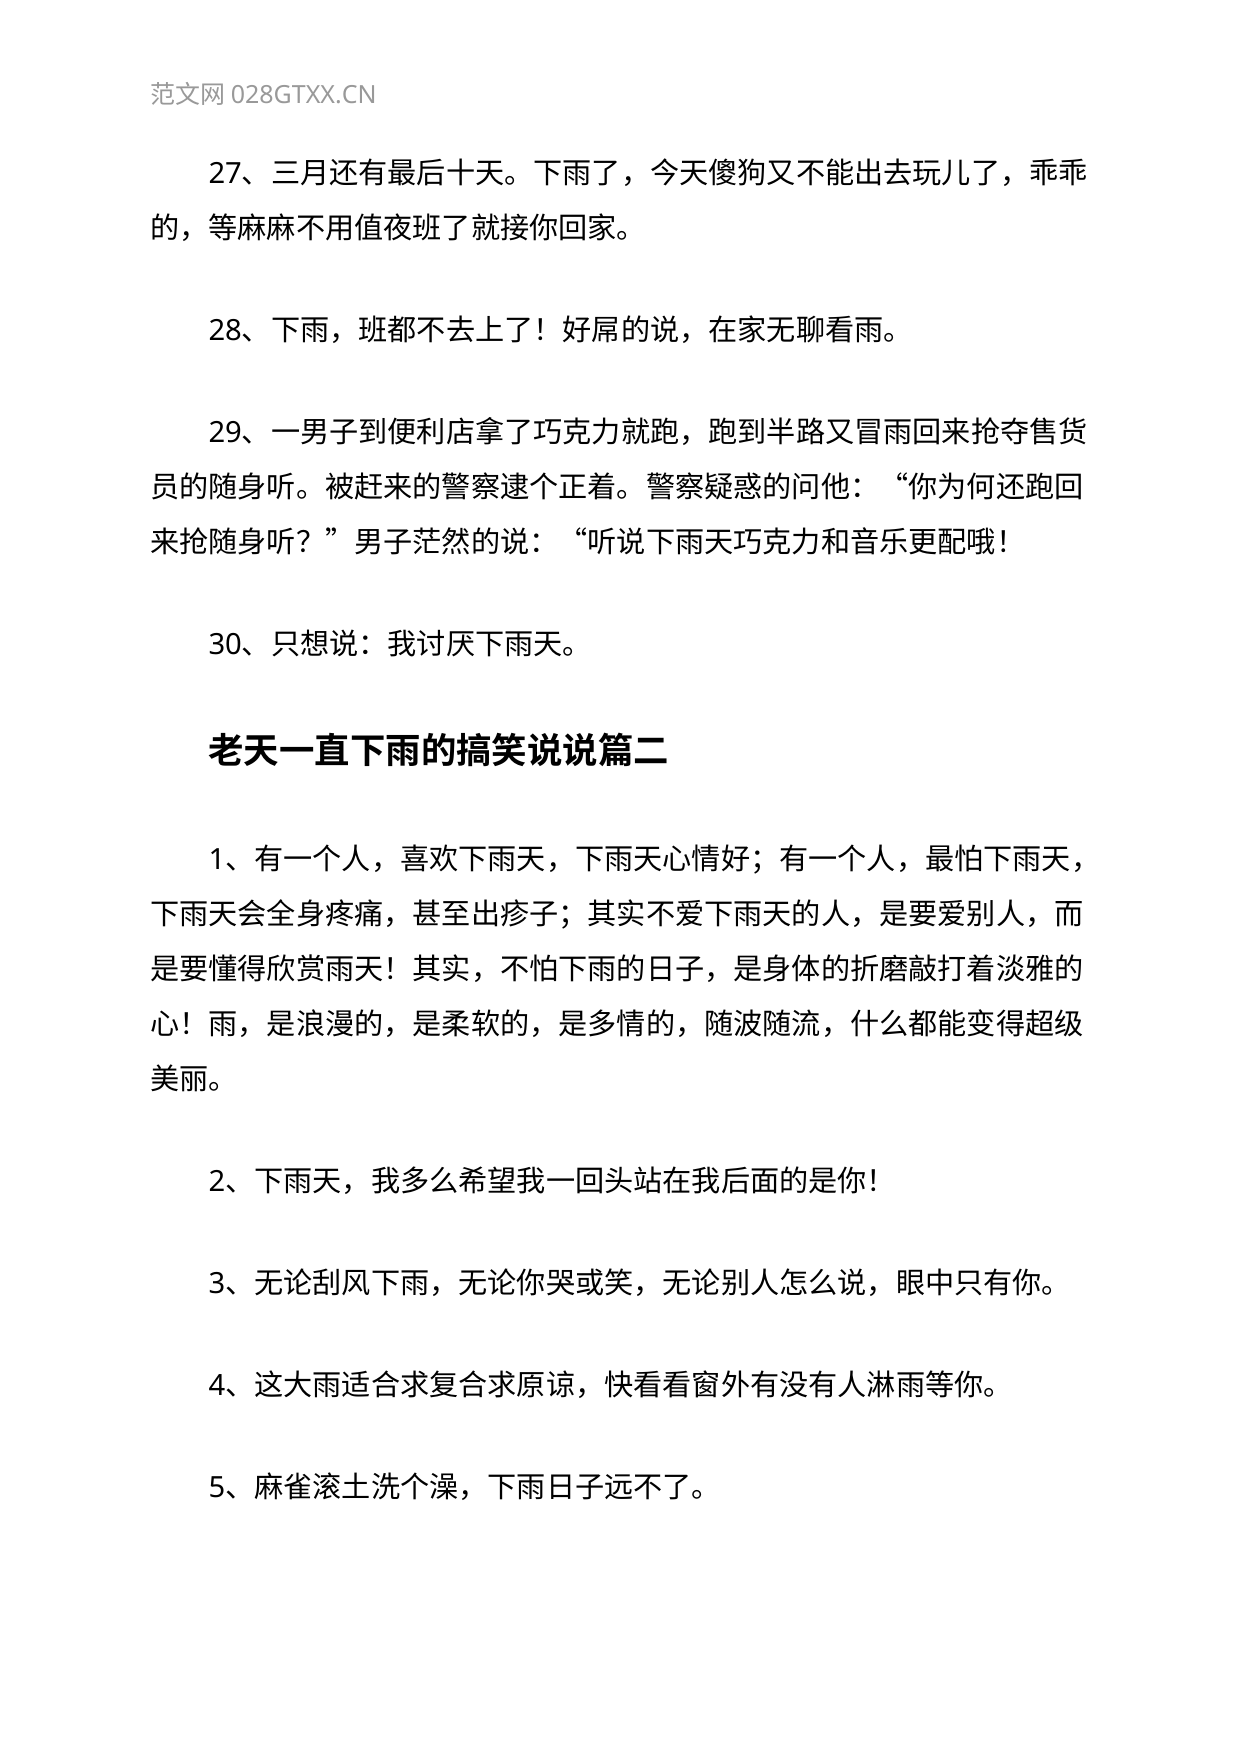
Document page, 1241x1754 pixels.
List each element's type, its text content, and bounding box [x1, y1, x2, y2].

text 4、这大雨适合求复合求原谅，快看看窗外有没有人淋雨等你。 [150, 1361, 1090, 1404]
text 29、一男子到便利店拿了巧克力就跑，跑到半路又冒雨回来抢夺售货员的随身听。被赶来的警察逮个正着。警察疑惑的问他：“你为何还跑回来抢随身听？”男子茫然的说：“听说下雨天巧克力和音乐更配哦！ [150, 409, 1090, 561]
text 老天一直下雨的搞笑说说篇二 [150, 722, 1090, 774]
text 28、下雨，班都不去上了！好屌的说，在家无聊看雨。 [150, 307, 1090, 349]
text 1、有一个人，喜欢下雨天，下雨天心情好；有一个人，最怕下雨天，下雨天会全身疼痛，甚至出疹子；其实不爱下雨天的人，是要爱别人，而是要懂得欣赏雨天！其实，不怕下雨的日子，是身体的折磨敲打着淡雅的心！雨，是浪漫的，是柔软的，是多情的，随波随流，什么都能变得超级美丽。 [150, 836, 1090, 1098]
text 2、下雨天，我多么希望我一回头站在我后面的是你！ [150, 1157, 1090, 1200]
text 30、只想说：我讨厌下雨天。 [150, 620, 1090, 663]
text 5、麻雀滚土洗个澡，下雨日子远不了。 [150, 1463, 1090, 1506]
text 27、三月还有最后十天。下雨了，今天傻狗又不能出去玩儿了，乖乖的，等麻麻不用值夜班了就接你回家。 [150, 150, 1090, 247]
text 3、无论刮风下雨，无论你哭或笑，无论别人怎么说，眼中只有你。 [150, 1259, 1090, 1302]
